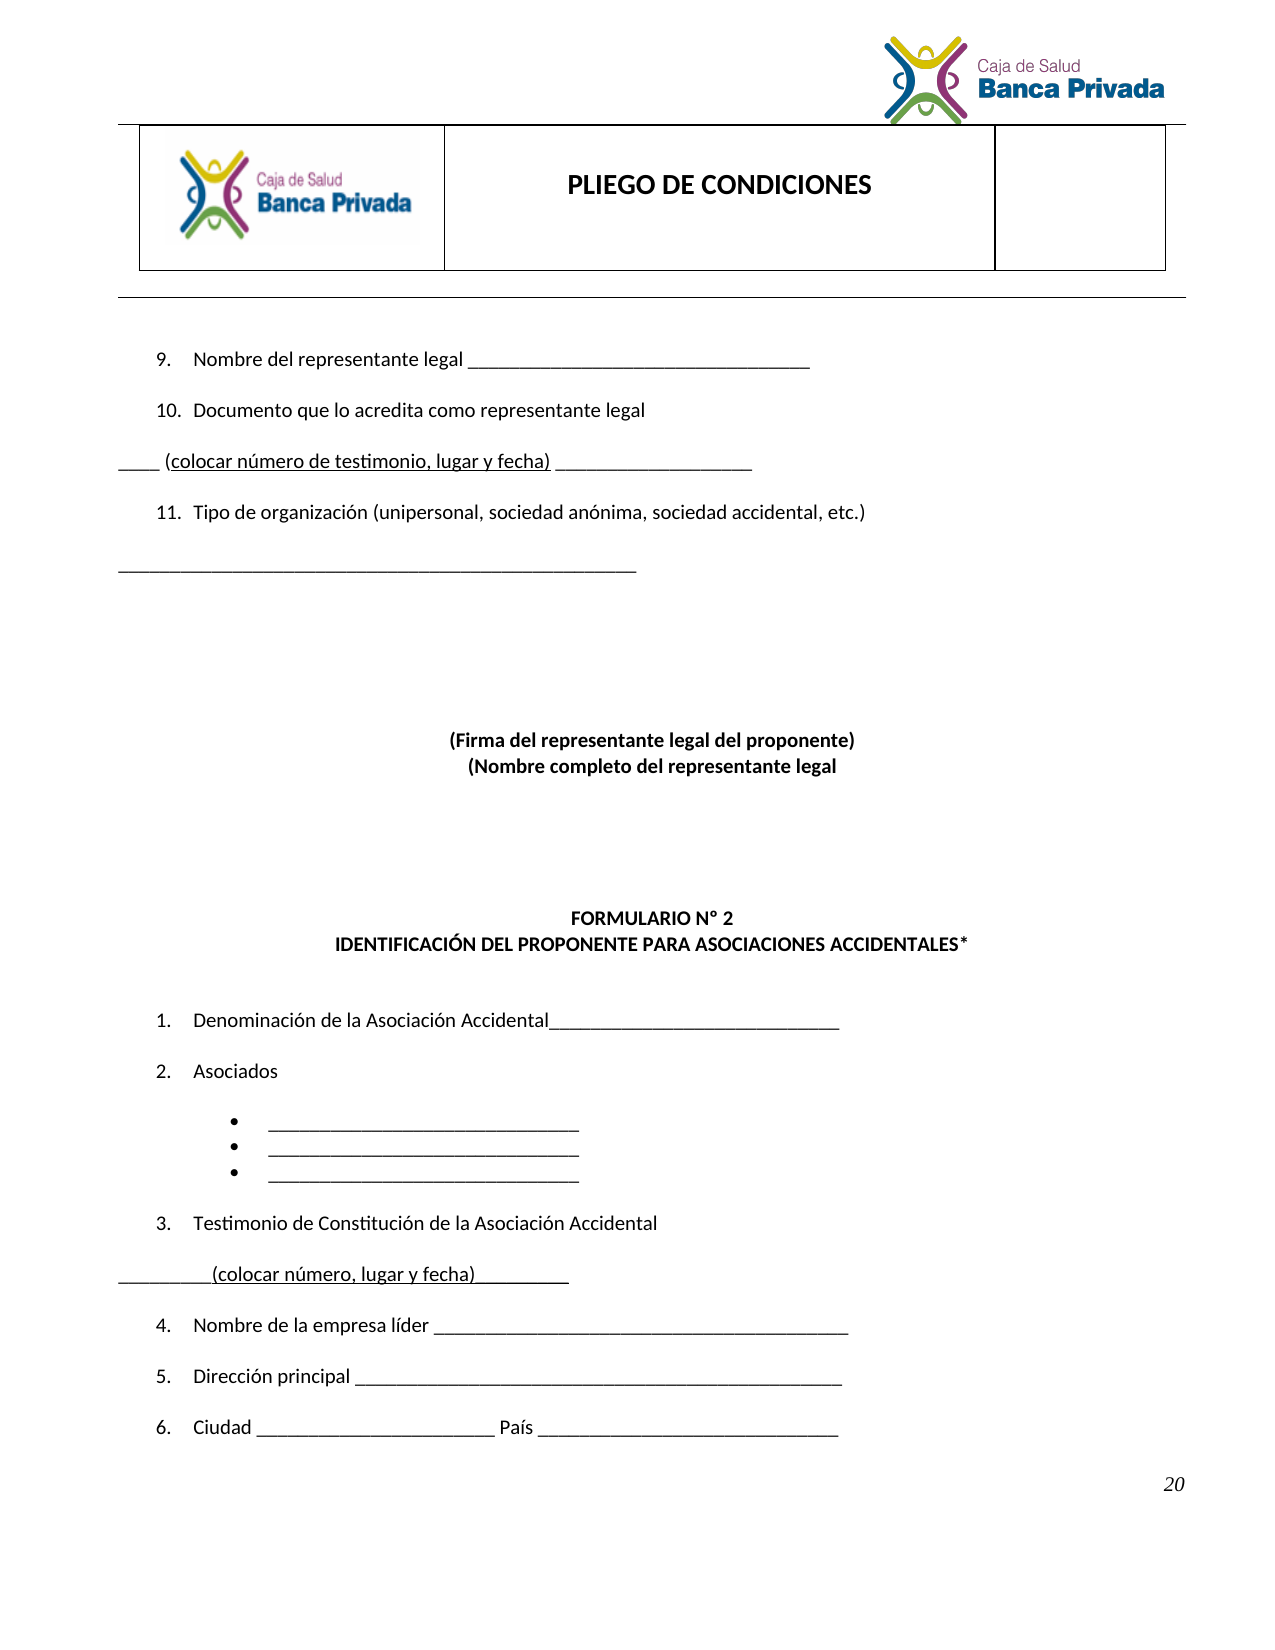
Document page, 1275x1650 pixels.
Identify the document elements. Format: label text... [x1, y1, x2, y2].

text FORMULARIO Nº 2 [118, 906, 1186, 931]
list ______________________________ [231, 1160, 1186, 1185]
picture [996, 126, 1165, 135]
list Testimonio de Constitución de la Asociación Accidental [156, 1211, 1186, 1236]
text (Firma del representante legal del proponente) [118, 728, 1186, 753]
text __________________________________________________ [118, 550, 1186, 575]
list Dirección principal _______________________________________________ [156, 1363, 1186, 1388]
text _________(colocar número, lugar y fecha)_________ [118, 1261, 1186, 1287]
list ______________________________ [231, 1134, 1186, 1160]
text (Nombre completo del representante legal [118, 753, 1186, 778]
list Tipo de organización (unipersonal, sociedad anónima, sociedad accidental, etc.) [156, 499, 1186, 524]
picture [873, 28, 1177, 124]
list Asociados [156, 1058, 1186, 1083]
picture [165, 126, 420, 245]
text IDENTIFICACIÓN DEL PROPONENTE PARA ASOCIACIONES ACCIDENTALES* [118, 931, 1186, 956]
list Documento que lo acredita como representante legal [156, 397, 1186, 423]
list Nombre del representante legal _________________________________ [156, 346, 1186, 372]
list Nombre de la empresa líder ________________________________________ [156, 1312, 1186, 1338]
list Ciudad _______________________ País _____________________________ [156, 1414, 1186, 1439]
picture [873, 126, 994, 135]
list ______________________________ [231, 1109, 1186, 1134]
text ____ (colocar número de testimonio, lugar y fecha) ___________________ [118, 448, 1186, 473]
list Denominación de la Asociación Accidental____________________________ [156, 1007, 1186, 1033]
picture [1166, 125, 1177, 135]
